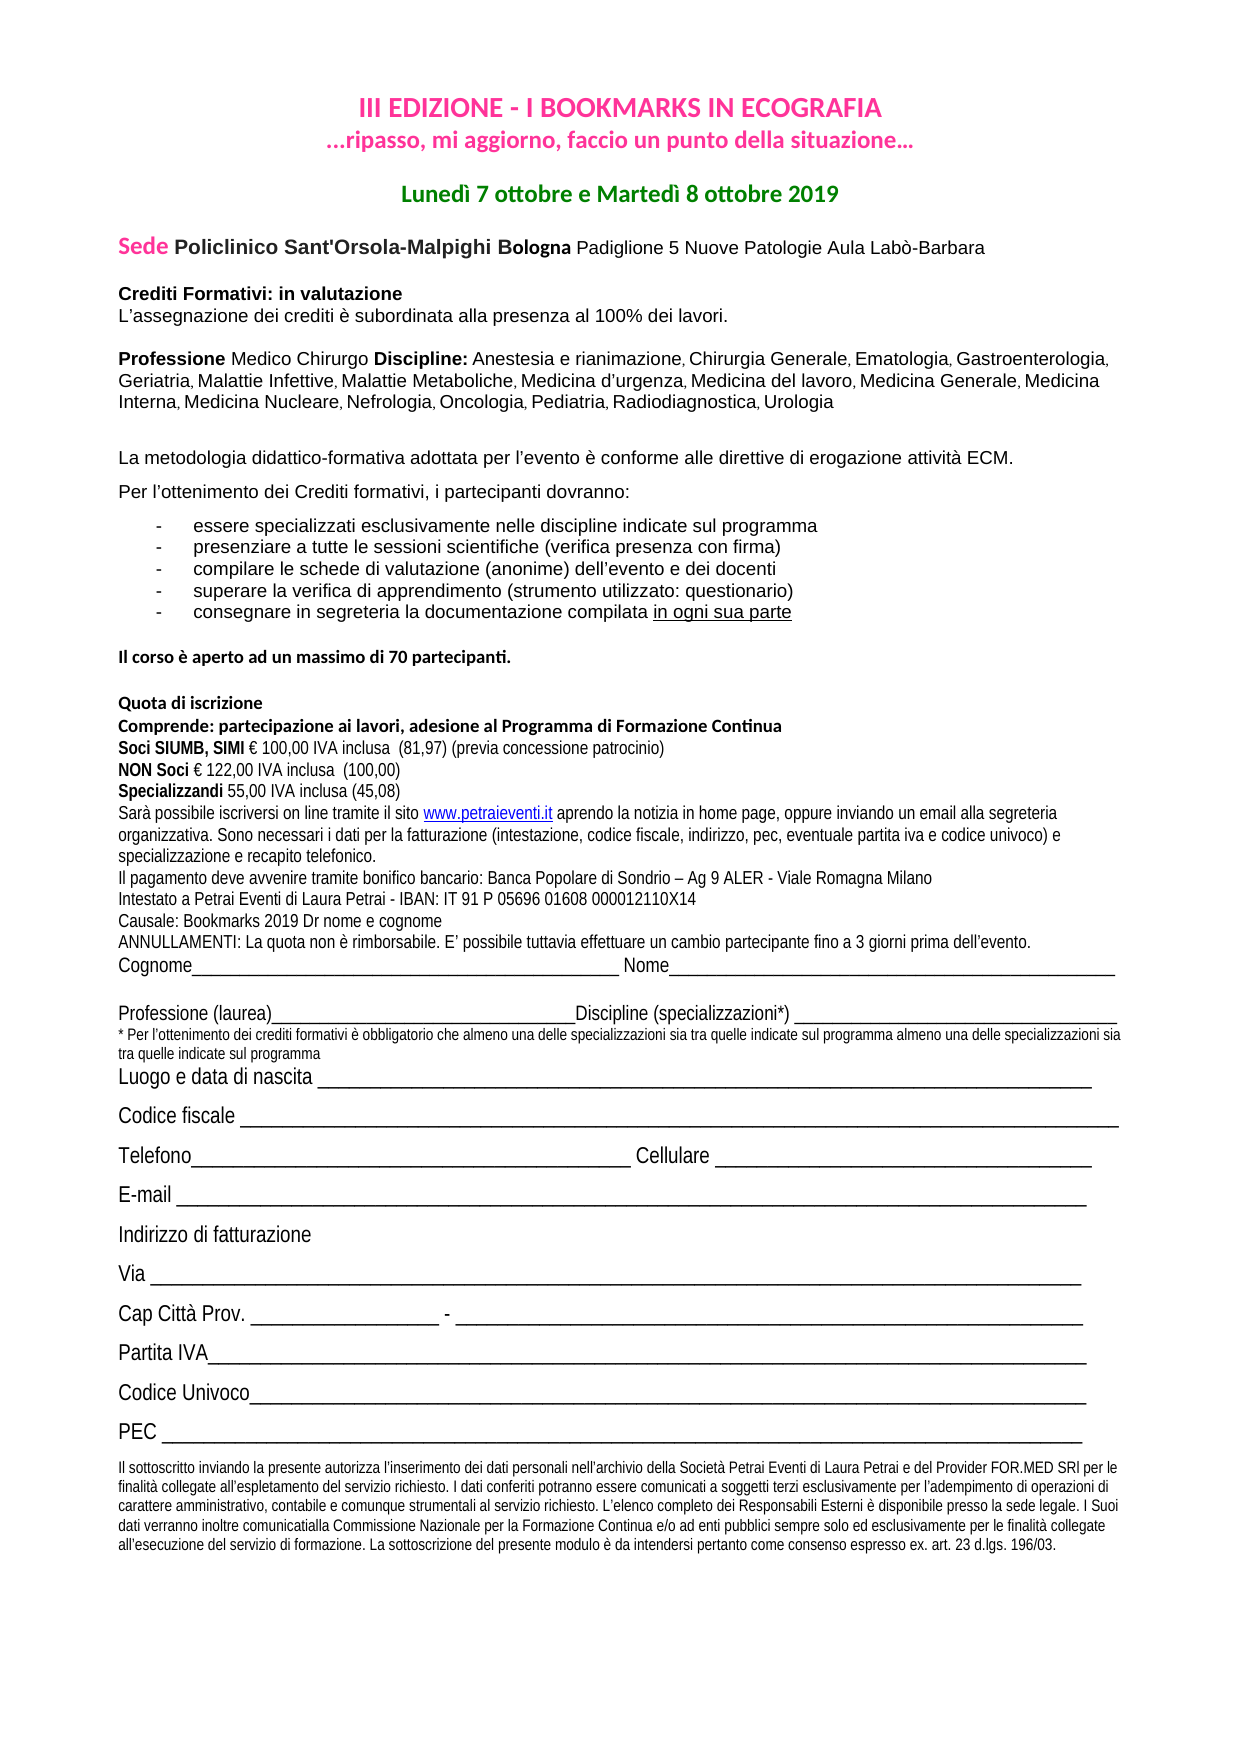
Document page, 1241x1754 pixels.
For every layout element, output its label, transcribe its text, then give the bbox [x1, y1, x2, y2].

text Il pagamento deve avvenire tramite bonifico bancario: Banca Popolare di Sondrio – Ag 9 ALER - Viale Romagna Milano [118, 867, 1122, 888]
text Luogo e data di nascita __________________________________________________________________________ [118, 1063, 1122, 1089]
text Soci SIUMB, SIMI € 100,00 IVA inclusa (81,97) (previa concessione patrocinio) [118, 737, 1122, 759]
text Il sottoscritto inviando la presente autorizza l’inserimento dei dati personali nell’archivio della Società Petrai Eventi di Laura Petrai e del Provider FOR.MED SRl per le finalità collegate all’espletamento del servizio richiesto. I dati conferiti potranno essere comunicati a soggetti terzi esclusivamente per l’adempimento di operazioni di carattere amministrativo, contabile e comunque strumentali al servizio richiesto. L’elenco completo dei Responsabili Esterni è disponibile presso la sede legale. I Suoi dati verranno inoltre comunicatialla Commissione Nazionale per la Formazione Continua e/o ad enti pubblici sempre solo ed esclusivamente per le finalità collegate all’esecuzione del servizio di formazione. La sottoscrizione del presente modulo è da intendersi pertanto come consenso espresso ex. art. 23 d.lgs. 196/03. [118, 1458, 1122, 1554]
text La metodologia didattico-formativa adottata per l’evento è conforme alle direttive di erogazione attività ECM. [118, 447, 1122, 468]
text Via _________________________________________________________________________________________ [118, 1260, 1122, 1287]
text L’assegnazione dei crediti è subordinata alla presenza al 100% dei lavori. [118, 305, 1122, 326]
text Professione Medico Chirurgo Discipline: Anestesia e rianimazione, Chirurgia Generale, Ematologia, Gastroenterologia, Geriatria, Malattie Infettive, Malattie Metaboliche, Medicina d’urgenza, Medicina del lavoro, Medicina Generale, Medicina Interna, Medicina Nucleare, Nefrologia, Oncologia, Pediatria, Radiodiagnostica, Urologia [118, 348, 1122, 413]
list consegnare in segreteria la documentazione compilata in ogni sua parte [156, 601, 1122, 623]
text Indirizzo di fatturazione [118, 1221, 1122, 1247]
list superare la verifica di apprendimento (strumento utilizzato: questionario) [156, 579, 1122, 601]
text Quota di iscrizione [118, 691, 1122, 714]
text Per l’ottenimento dei Crediti formativi, i partecipanti dovranno: [118, 481, 1122, 502]
text Lunedì 7 ottobre e Martedì 8 ottobre 2019 [118, 178, 1122, 208]
text Professione (laurea)________________________________Discipline (specializzazioni*) __________________________________ [118, 1001, 1122, 1025]
list presenziare a tutte le sessioni scientifiche (verifica presenza con firma) [156, 536, 1122, 558]
text Sede Policlinico Sant'Orsola-Malpighi Bologna Padiglione 5 Nuove Patologie Aula Labò-Barbara [118, 230, 1122, 260]
text Codice Univoco________________________________________________________________________________ [118, 1379, 1122, 1405]
list compilare le schede di valutazione (anonime) dell’evento e dei docenti [156, 558, 1122, 579]
text Telefono__________________________________________ Cellulare ____________________________________ [118, 1142, 1122, 1168]
text Il corso è aperto ad un massimo di 70 partecipanti. [118, 646, 1122, 668]
text Cognome_____________________________________________ Nome_______________________________________________ [118, 953, 1122, 977]
text Sarà possibile iscriversi on line tramite il sito www.petraieventi.it aprendo la notizia in home page, oppure inviando un email alla segreteria organizzativa. Sono necessari i dati per la fatturazione (intestazione, codice fiscale, indirizzo, pec, eventuale partita iva e codice univoco) e specializzazione e recapito telefonico. [118, 802, 1122, 867]
text ...ripasso, mi aggiorno, faccio un punto della situazione… [118, 124, 1122, 155]
text PEC ________________________________________________________________________________________ [118, 1418, 1122, 1445]
text Codice fiscale ____________________________________________________________________________________ [118, 1102, 1122, 1129]
text Specializzandi 55,00 IVA inclusa (45,08) [118, 780, 1122, 802]
text ANNULLAMENTI: La quota non è rimborsabile. E’ possibile tuttavia effettuare un cambio partecipante fino a 3 giorni prima dell’evento. [118, 931, 1122, 953]
text E-mail _______________________________________________________________________________________ [118, 1181, 1122, 1208]
list essere specializzati esclusivamente nelle discipline indicate sul programma [156, 515, 1122, 536]
text NON Soci € 122,00 IVA inclusa (100,00) [118, 759, 1122, 780]
text Comprende: partecipazione ai lavori, adesione al Programma di Formazione Continua [118, 714, 1122, 737]
text Intestato a Petrai Eventi di Laura Petrai - IBAN: IT 91 P 05696 01608 000012110X14 [118, 888, 1122, 910]
text Partita IVA____________________________________________________________________________________ [118, 1339, 1122, 1366]
text III EDIZIONE - I BOOKMARKS IN ECOGRAFIA [118, 89, 1122, 124]
text Cap Città Prov. __________________ - ____________________________________________________________ [118, 1300, 1122, 1326]
text * Per l’ottenimento dei crediti formativi è obbligatorio che almeno una delle specializzazioni sia tra quelle indicate sul programma almeno una delle specializzazioni sia tra quelle indicate sul programma [118, 1025, 1122, 1063]
text Crediti Formativi: in valutazione [118, 283, 1122, 305]
text Causale: Bookmarks 2019 Dr nome e cognome [118, 910, 1122, 931]
